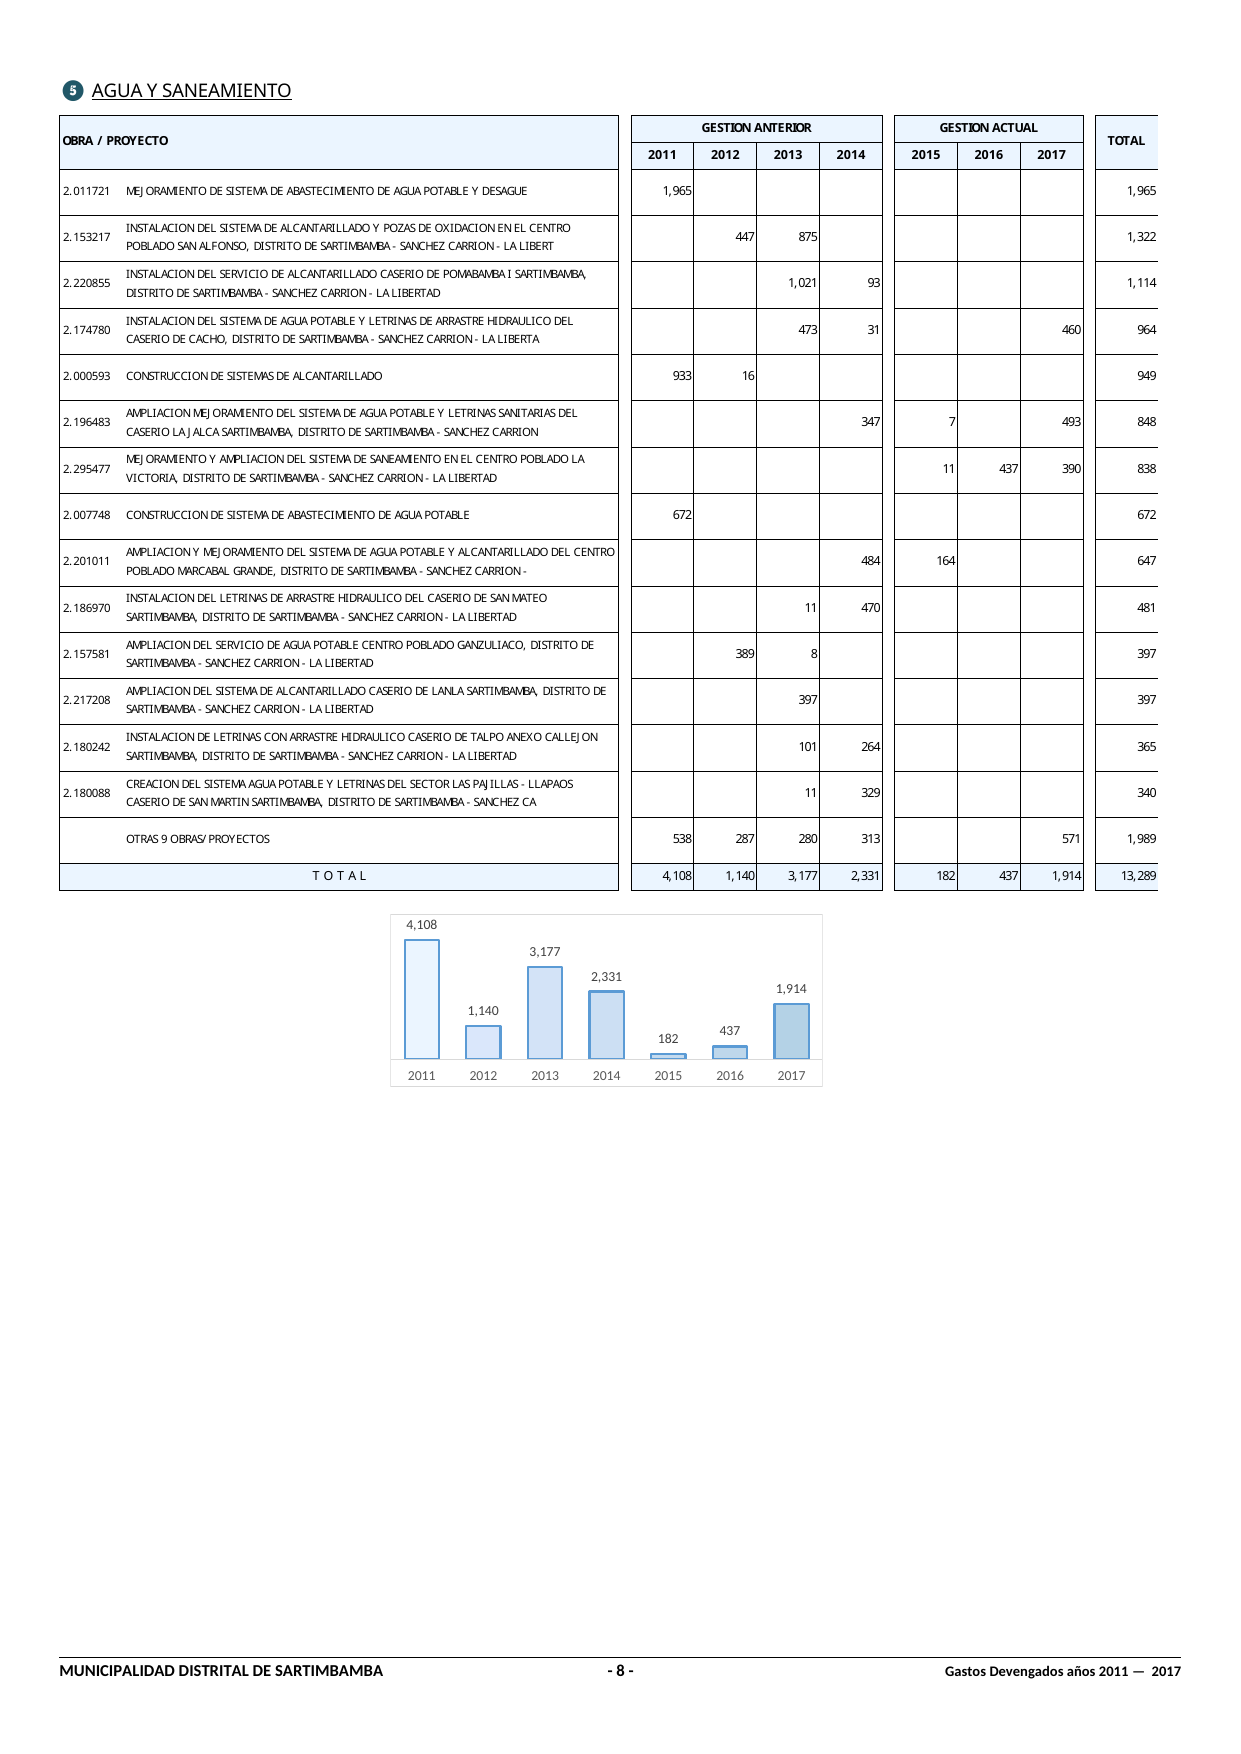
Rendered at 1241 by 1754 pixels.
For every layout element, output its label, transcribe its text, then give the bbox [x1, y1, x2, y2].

table_header ❺ AGUA Y SANEAMIENTO [39, 71, 1174, 1093]
